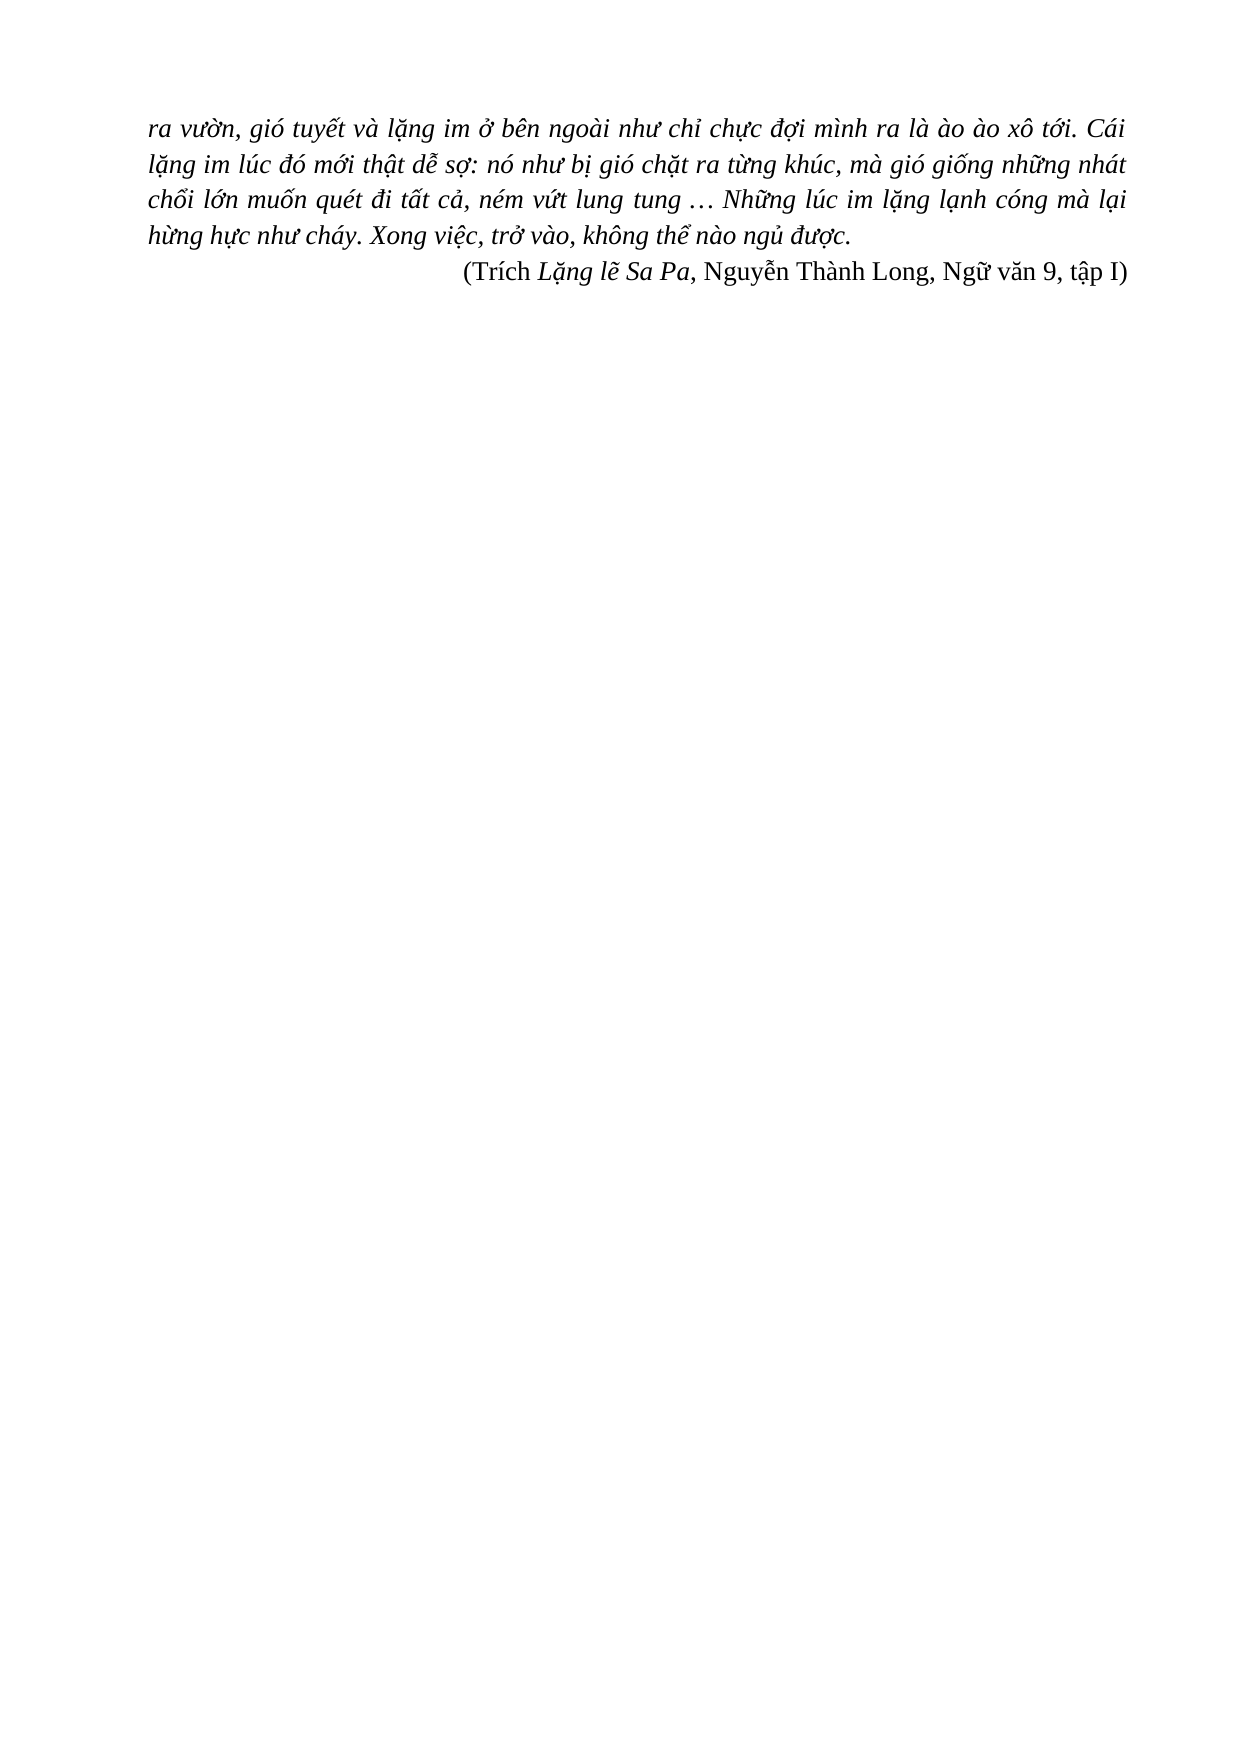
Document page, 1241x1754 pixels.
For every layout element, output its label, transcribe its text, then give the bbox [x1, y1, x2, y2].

text (Trích Lặng lẽ Sa Pa, Nguyễn Thành Long, Ngữ văn 9, tập I) [148, 255, 1128, 286]
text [148, 112, 1128, 251]
